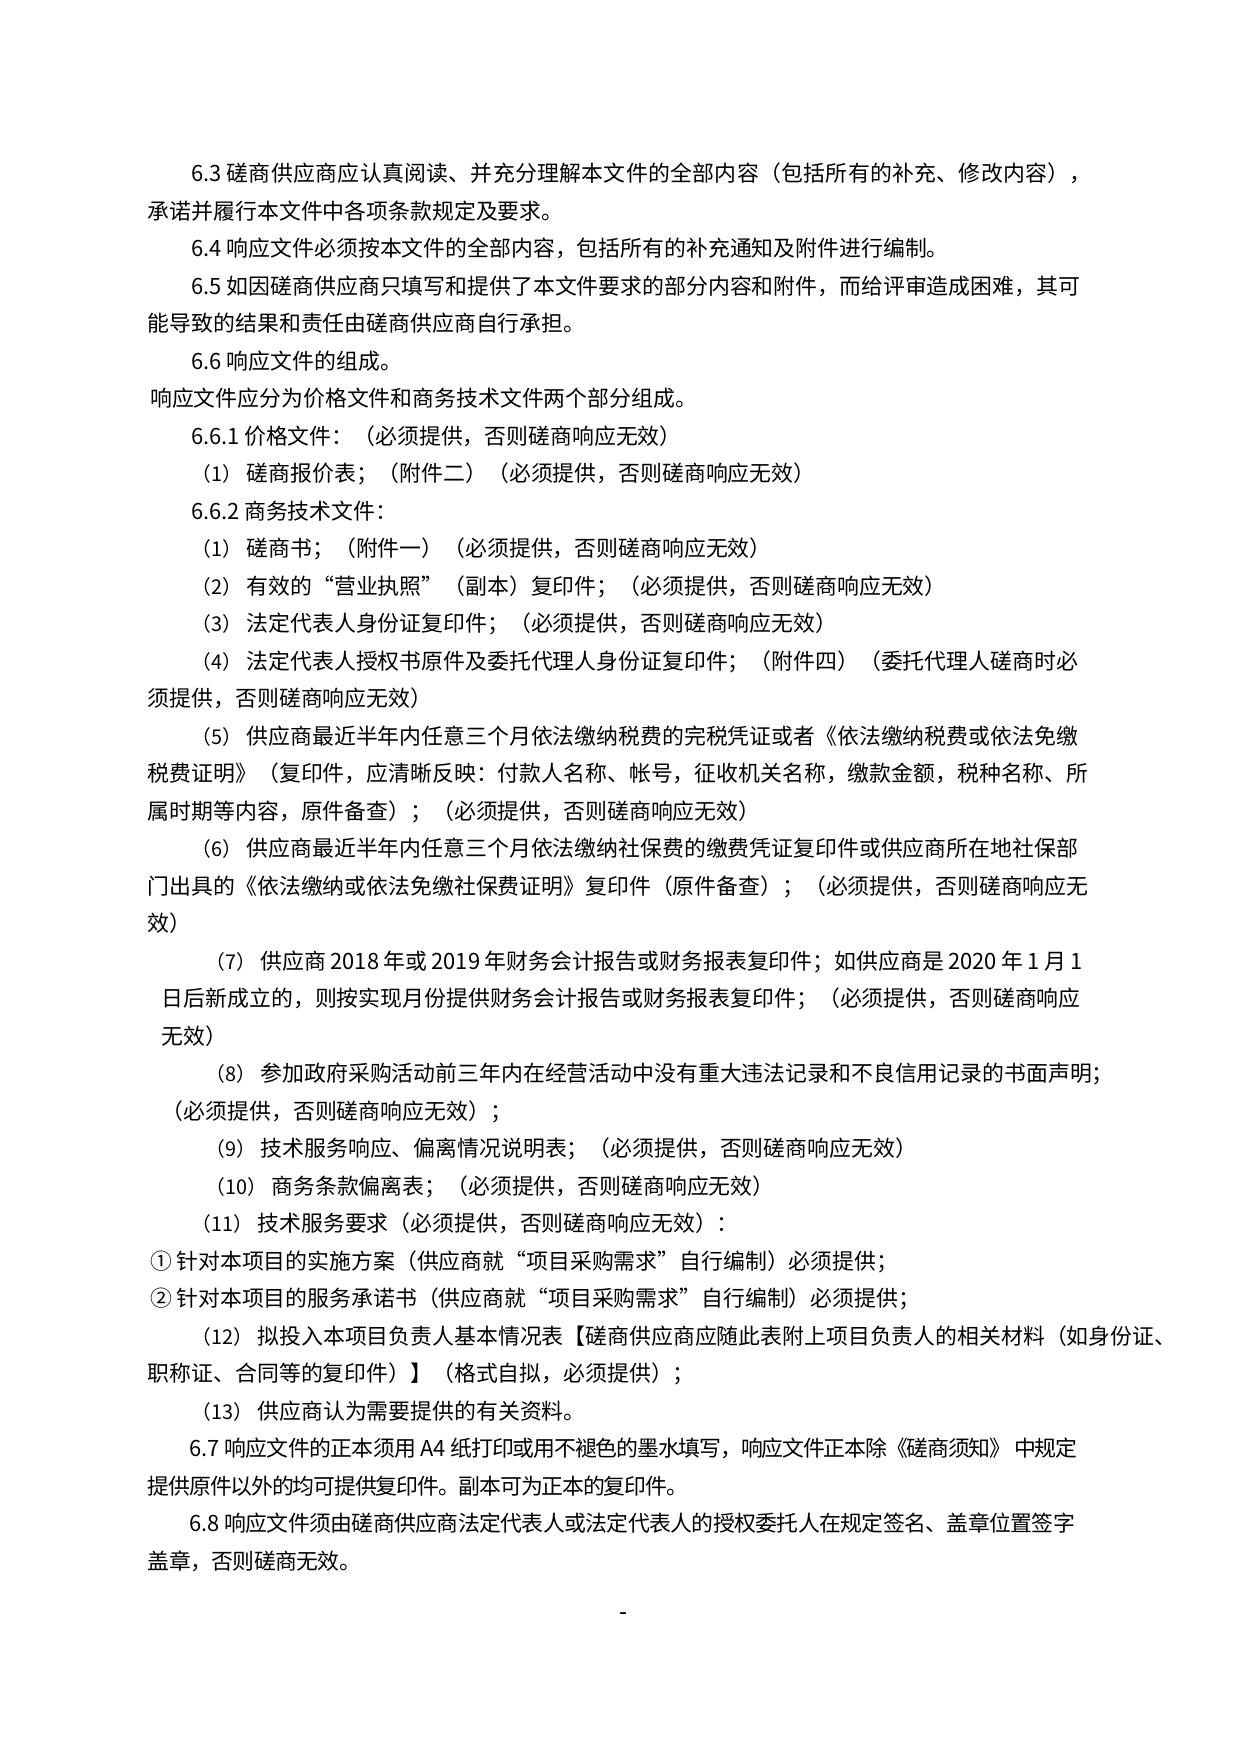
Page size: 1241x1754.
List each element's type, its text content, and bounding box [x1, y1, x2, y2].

list 商务技术文件： [148, 489, 1155, 527]
list 法定代表人授权书原件及委托代理人身份证复印件；（附件四）（委托代理人磋商时必须提供，否则磋商响应无效） [148, 639, 1093, 714]
list 响应文件的正本须用 A4 纸打印或用不褪色的墨水填写，响应文件正本除《磋商须知》 中规定提供原件以外的均可提供复印件。副本可为正本的复印件。 [148, 1427, 1093, 1502]
subtitle 技术服务响应、偏离情况说明表；（必须提供，否则磋商响应无效） [162, 1127, 1155, 1164]
list 拟投入本项目负责人基本情况表【磋商供应商应随此表附上项目负责人的相关材料（如身份证、职称证、合同等的复印件）】（格式自拟，必须提供）； [148, 1314, 1155, 1389]
list 供应商最近半年内任意三个月依法缴纳社保费的缴费凭证复印件或供应商所在地社保部门出具的《依法缴纳或依法免缴社保费证明》复印件（原件备查）；（必须提供，否则磋商响应无效） [148, 827, 1093, 939]
list 响应文件的组成。 [148, 339, 1155, 377]
list 磋商供应商应认真阅读、并充分理解本文件的全部内容（包括所有的补充、修改内容），承诺并履行本文件中各项条款规定及要求。 [148, 152, 1093, 227]
list 磋商书；（附件一）（必须提供，否则磋商响应无效） [148, 527, 1155, 564]
text 响应文件应分为价格文件和商务技术文件两个部分组成。 [106, 377, 1155, 414]
list 响应文件须由磋商供应商法定代表人或法定代表人的授权委托人在规定签名、盖章位置签字盖章，否则磋商无效。 [148, 1502, 1093, 1577]
list 磋商报价表；（附件二）（必须提供，否则磋商响应无效） [148, 452, 1155, 489]
list 供应商认为需要提供的有关资料。 [148, 1389, 1155, 1427]
list 法定代表人身份证复印件；（必须提供，否则磋商响应无效） [148, 602, 1155, 639]
subtitle 供应商2018年或2019年财务会计报告或财务报表复印件；如供应商是2020年1月1日后新成立的，则按实现月份提供财务会计报告或财务报表复印件；（必须提供，否则磋商响应无效） [162, 939, 1093, 1052]
text ②针对本项目的服务承诺书（供应商就“项目采购需求”自行编制）必须提供； [106, 1277, 1155, 1314]
list 价格文件：（必须提供，否则磋商响应无效） [148, 414, 1155, 452]
text ①针对本项目的实施方案（供应商就“项目采购需求”自行编制）必须提供； [106, 1239, 1155, 1277]
list 供应商最近半年内任意三个月依法缴纳税费的完税凭证或者《依法缴纳税费或依法免缴税费证明》（复印件，应清晰反映：付款人名称、帐号，征收机关名称，缴款金额，税种名称、所属时期等内容，原件备查）；（必须提供，否则磋商响应无效） [148, 714, 1093, 827]
list 技术服务要求（必须提供，否则磋商响应无效）： [148, 1202, 1155, 1239]
list 有效的“营业执照”（副本）复印件；（必须提供，否则磋商响应无效） [148, 564, 1155, 602]
list 如因磋商供应商只填写和提供了本文件要求的部分内容和附件，而给评审造成困难，其可能导致的结果和责任由磋商供应商自行承担。 [148, 264, 1093, 339]
list 响应文件必须按本文件的全部内容，包括所有的补充通知及附件进行编制。 [148, 227, 1155, 264]
subtitle 商务条款偏离表；（必须提供，否则磋商响应无效） [162, 1164, 1155, 1202]
subtitle 参加政府采购活动前三年内在经营活动中没有重大违法记录和不良信用记录的书面声明；（必须提供，否则磋商响应无效）； [162, 1052, 1155, 1127]
